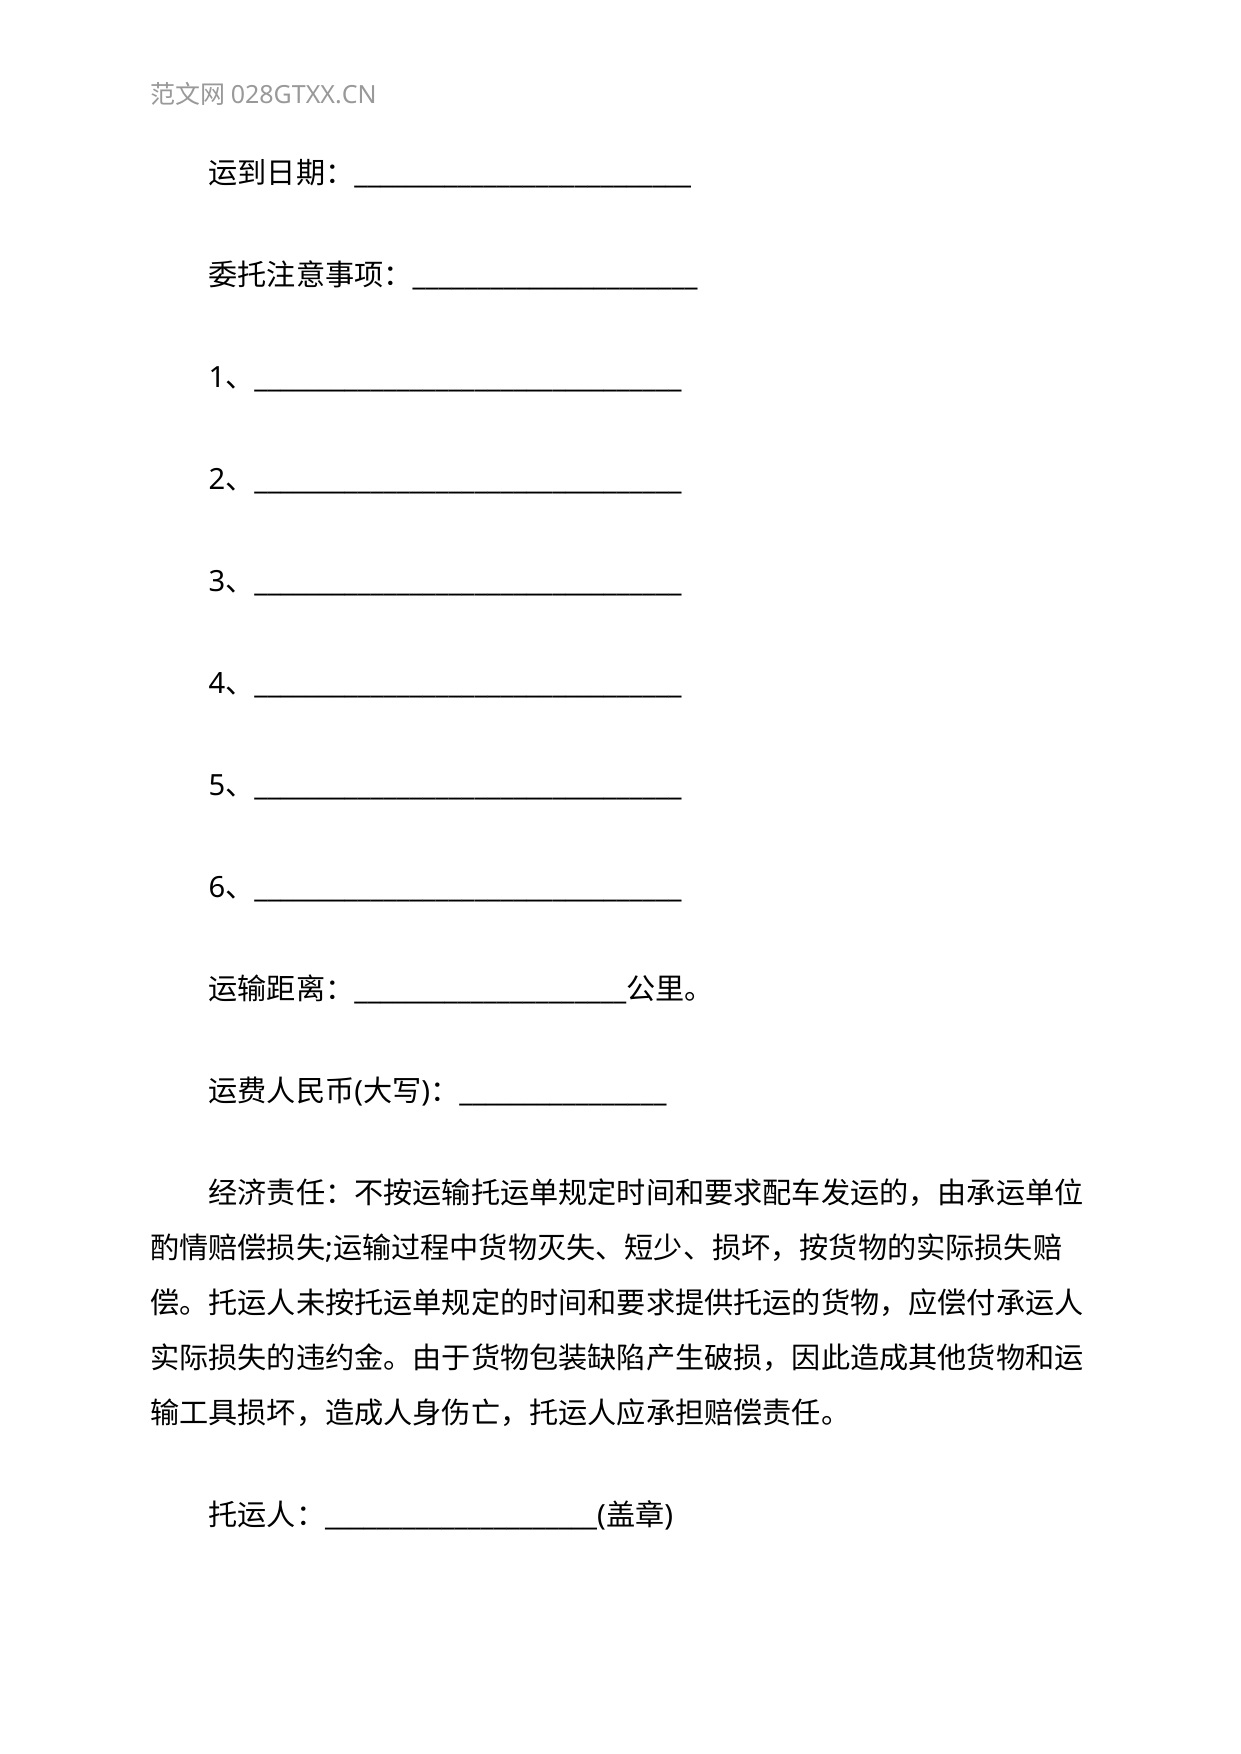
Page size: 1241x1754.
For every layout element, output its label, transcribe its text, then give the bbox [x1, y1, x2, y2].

text 2、_________________________________ [150, 456, 1090, 498]
text 4、_________________________________ [150, 660, 1090, 702]
text 运输距离：_____________________公里。 [150, 966, 1090, 1008]
text 3、_________________________________ [150, 558, 1090, 600]
text 运费人民币(大写)：________________ [150, 1068, 1090, 1110]
text 5、_________________________________ [150, 762, 1090, 804]
text 委托注意事项：______________________ [150, 252, 1090, 294]
text 6、_________________________________ [150, 864, 1090, 906]
text 1、_________________________________ [150, 354, 1090, 396]
text 托运人：_____________________(盖章) [150, 1491, 1090, 1534]
text 经济责任：不按运输托运单规定时间和要求配车发运的，由承运单位酌情赔偿损失;运输过程中货物灭失、短少、损坏，按货物的实际损失赔偿。托运人未按托运单规定的时间和要求提供托运的货物，应偿付承运人实际损失的违约金。由于货物包装缺陷产生破损，因此造成其他货物和运输工具损坏，造成人身伤亡，托运人应承担赔偿责任。 [150, 1170, 1090, 1432]
text 运到日期：__________________________ [150, 150, 1090, 192]
